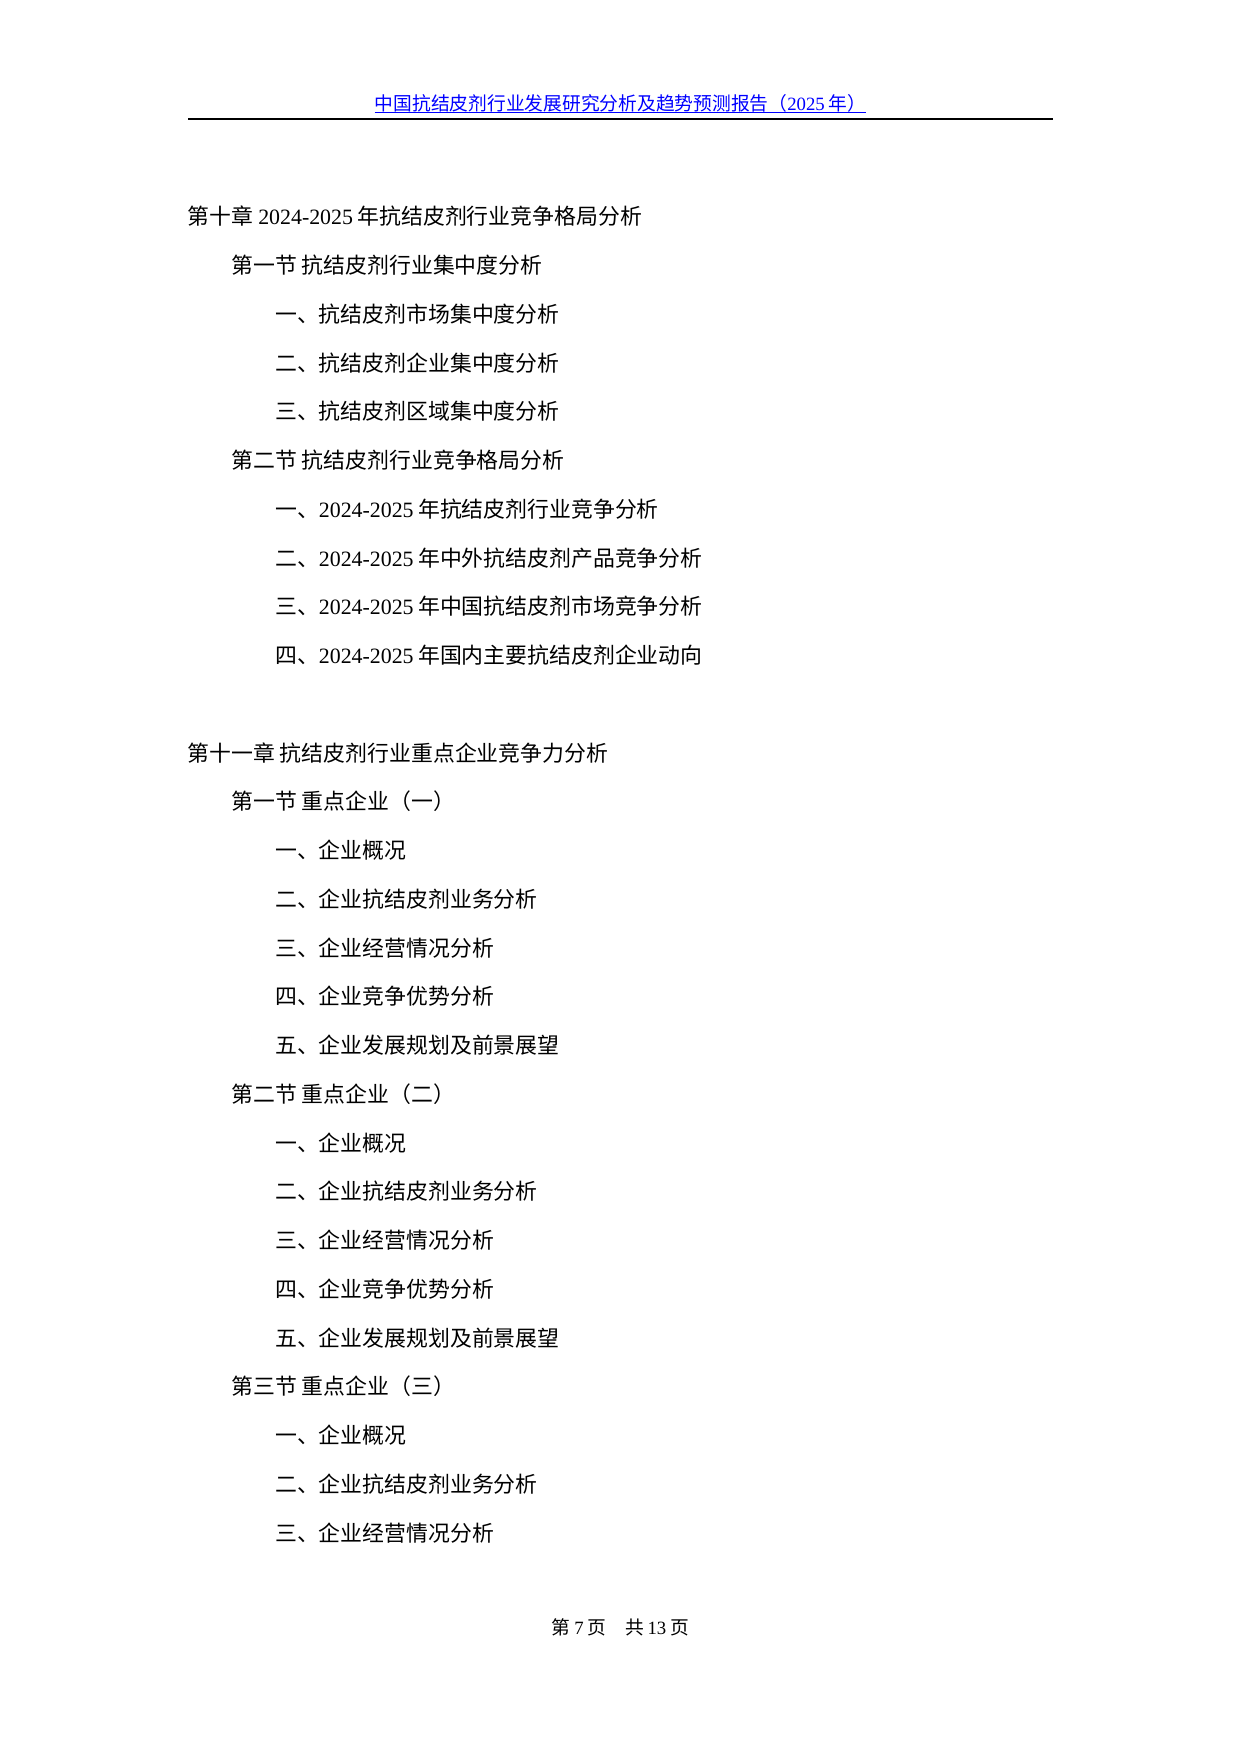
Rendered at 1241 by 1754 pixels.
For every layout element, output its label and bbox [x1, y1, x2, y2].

text [187, 150, 1053, 1548]
